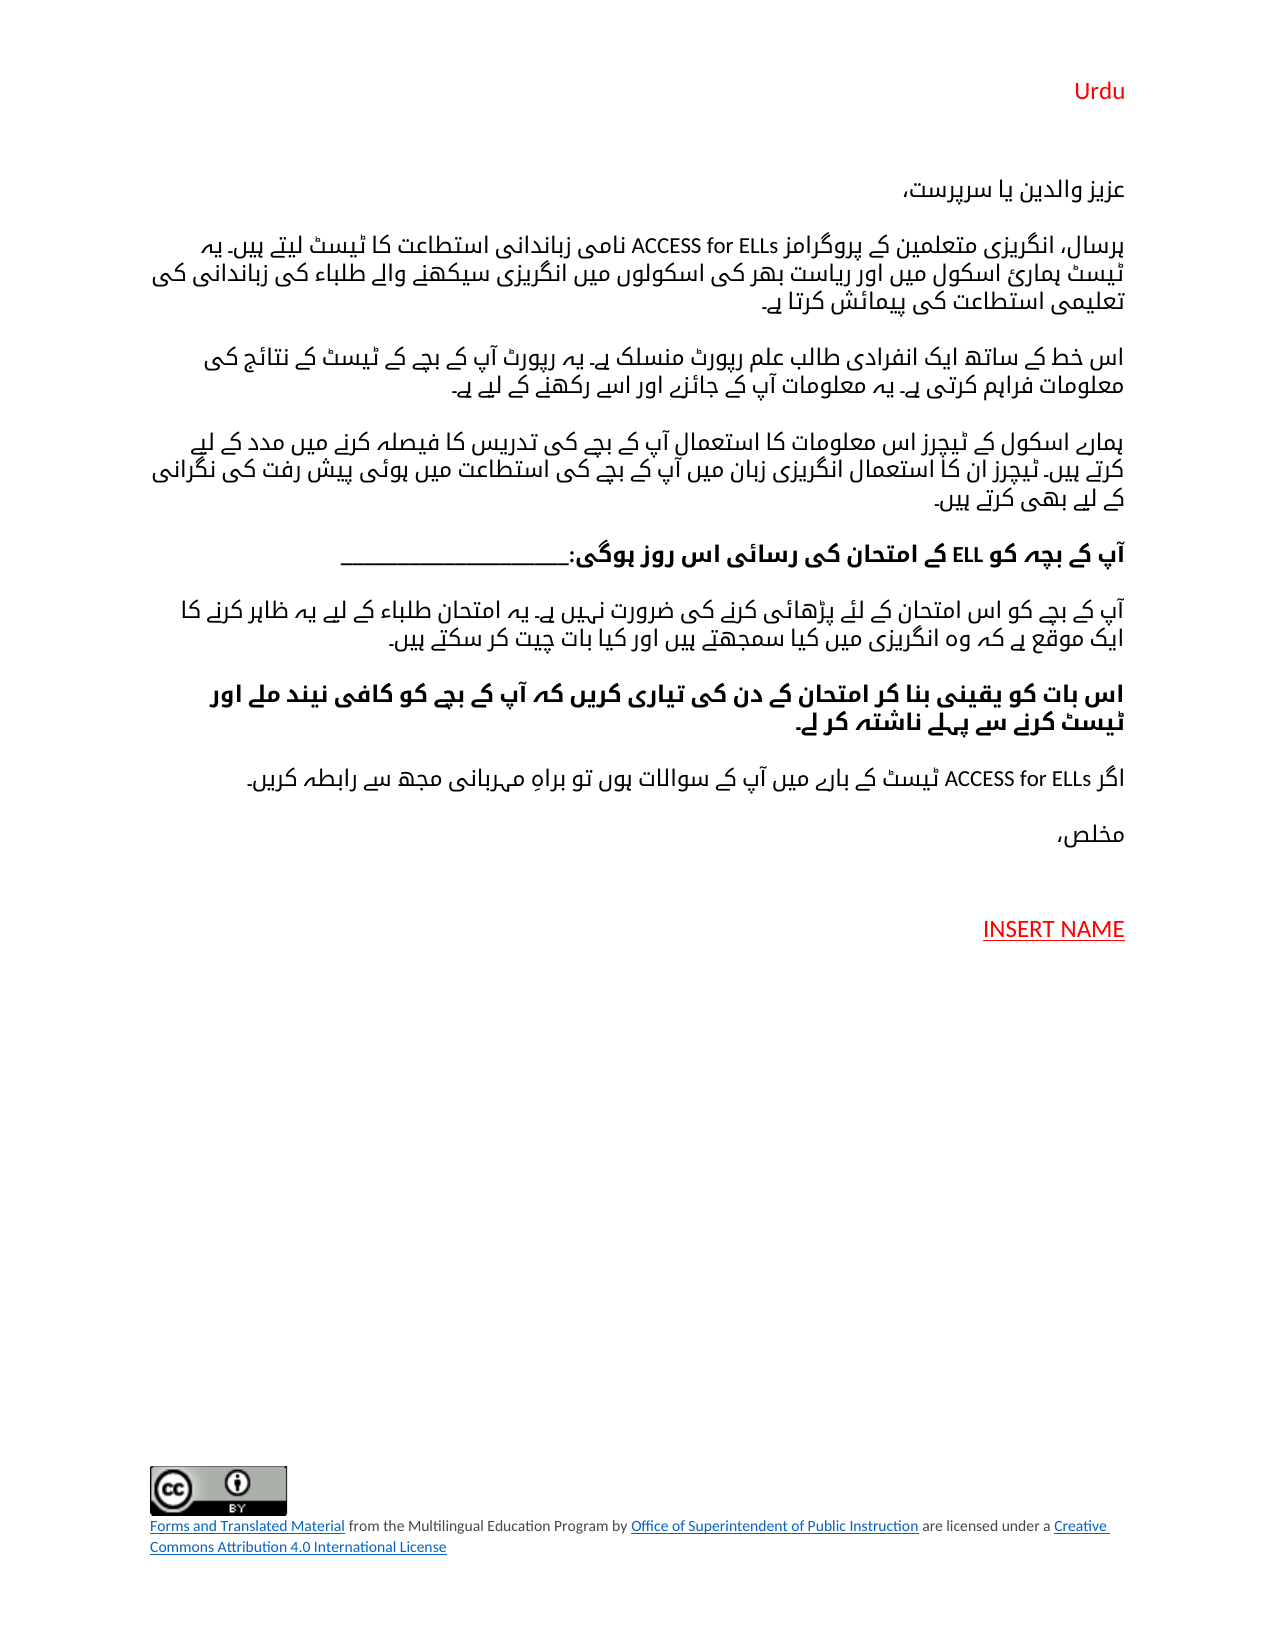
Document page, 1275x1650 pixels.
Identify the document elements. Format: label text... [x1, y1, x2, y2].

text اگر ACCESS for ELLs ٹیسٹ کے بارے میں آپ کے سوالات ہوں تو براہِ مہربانی مجھ سے رابطہ کریں۔ [150, 764, 1125, 792]
text ہرسال، انگریزی متعلمین کے پروگرامز ACCESS for ELLs نامی زباندانی استطاعت کا ٹیسٹ لیتے ہیں۔ یہ ٹیسٹ ہمارئ اسکول میں اور ریاست بھر کی اسکولوں میں انگریزی سیکھنے والے طلباء کی زباندانی کی تعلیمی استطاعت کی پیمائش کرتا ہے۔ [150, 231, 1125, 316]
text عزیز والدین یا سرپرست، [150, 175, 1125, 203]
text INSERT NAME [150, 914, 1125, 944]
text اس بات کو یقینی بنا کر امتحان کے دن کی تیاری کریں کہ آپ کے بچے کو کافی نیند ملے اور ٹیسٹ کرنے سے پہلے ناشتہ کر لے۔ [150, 680, 1125, 736]
text آپ کے بچہ کو ELL کے امتحان کی رسائی اس روز ہوگی:____________________ [150, 540, 1125, 568]
text اس خط کے ساتھ ایک انفرادی طالب علم رپورٹ منسلک ہے۔ یہ رپورٹ آپ کے بچے کے ٹیسٹ کے نتائج کی معلومات فراہم کرتی ہے۔ یہ معلومات آپ کے جائزے اور اسے رکھنے کے لیے ہے۔ [150, 343, 1125, 399]
text ہمارے اسکول کے ٹیچرز اس معلومات کا استعمال آپ کے بچے کی تدریس کا فیصلہ کرنے میں مدد کے لیے کرتے ہیں۔ ٹیچرز ان کا استعمال انگریزی زبان میں آپ کے بچے کی استطاعت میں ہوئی پیش رفت کی نگرانی کے لیے بھی کرتے ہیں۔ [150, 428, 1125, 512]
text مخلص، [150, 820, 1125, 848]
picture [150, 1466, 288, 1516]
text آپ کے بچے کو اس امتحان کے لئے پڑھائی کرنے کی ضرورت نہیں ہے۔ یہ امتحان طلباء کے لیے یہ ظاہر کرنے کا ایک موقع ہے کہ وہ انگریزی میں کیا سمجھتے ہیں اور کیا بات چیت کر سکتے ہیں۔ [150, 596, 1125, 652]
